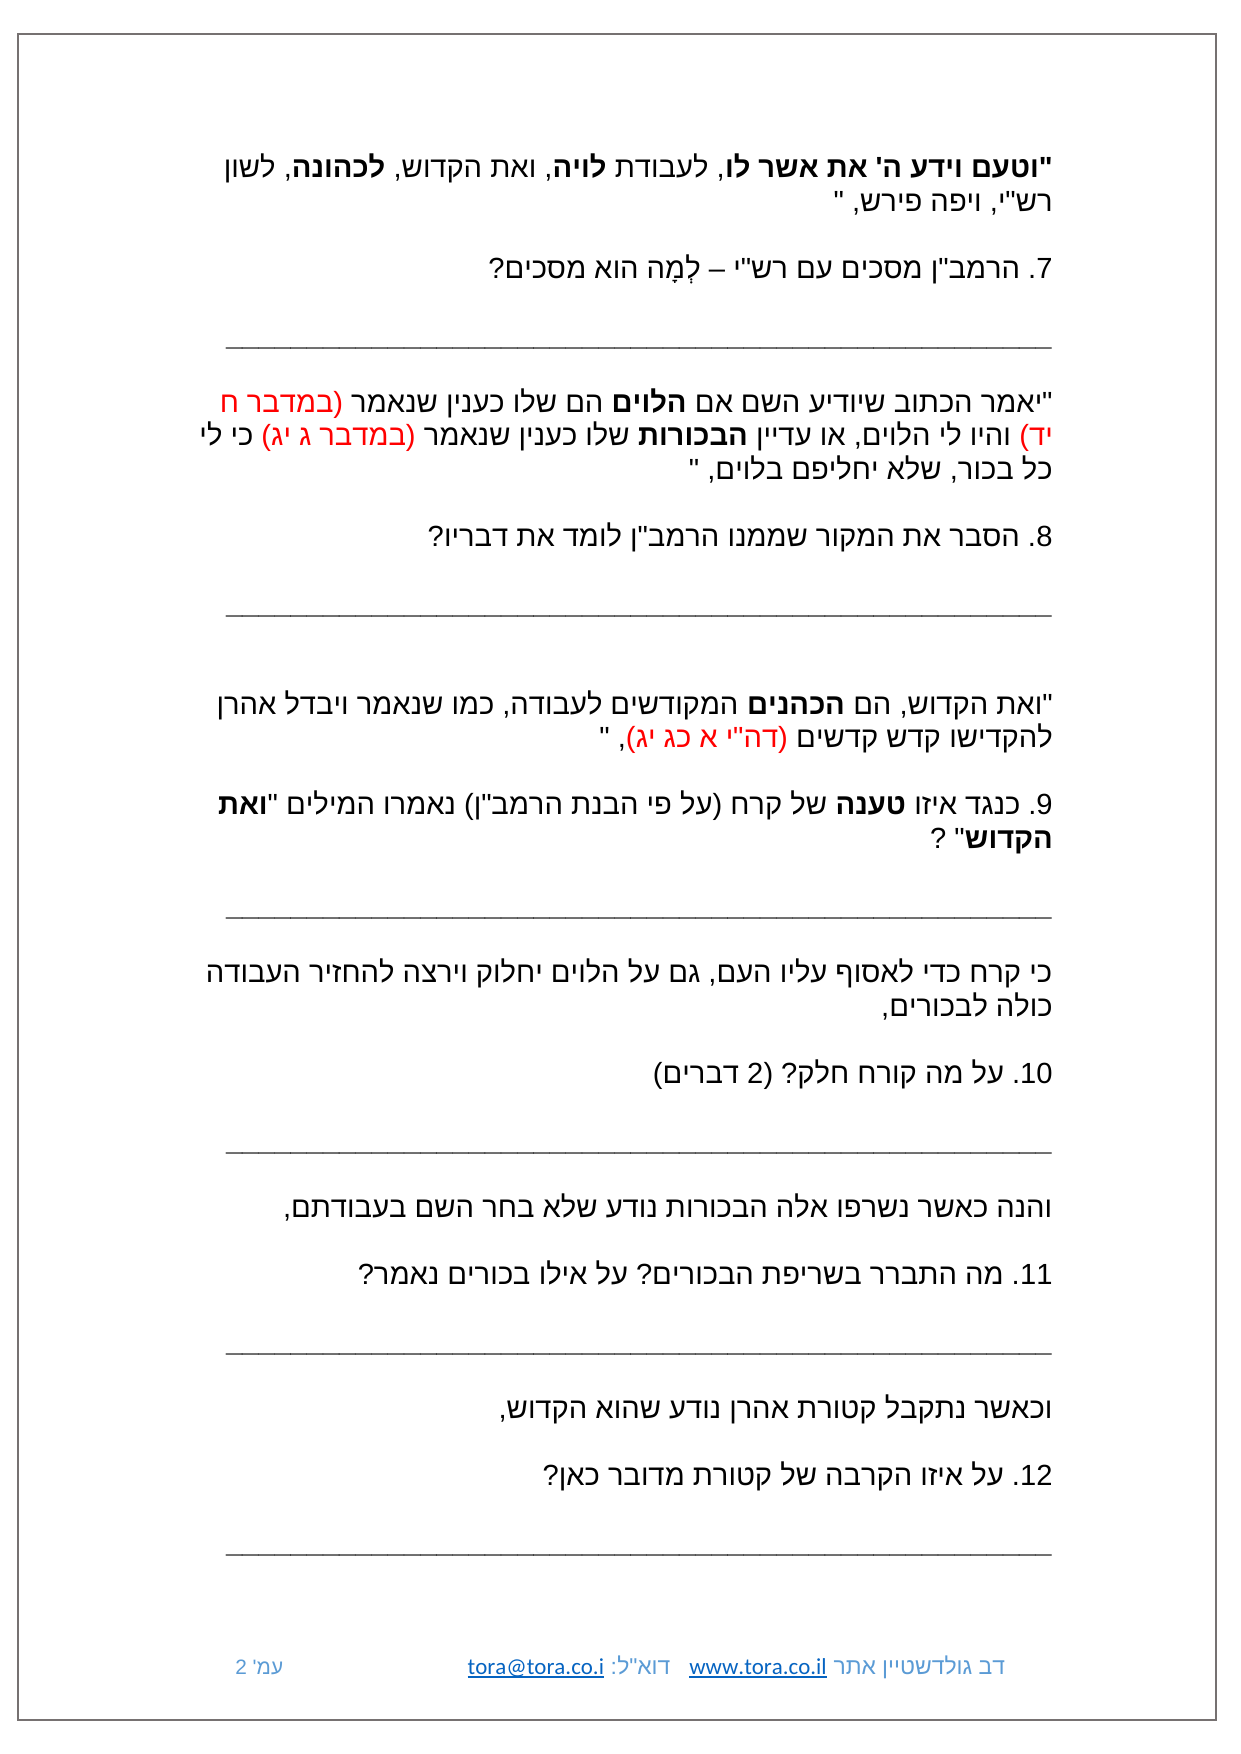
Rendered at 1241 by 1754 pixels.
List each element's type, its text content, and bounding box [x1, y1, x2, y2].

text 12. על איזו הקרבה של קטורת מדובר כאן? [187, 1458, 1053, 1492]
text 7. הרמב"ן מסכים עם רש"י – לְמָה הוא מסכים? [187, 251, 1053, 284]
text ___________________________________________________ [187, 1123, 1053, 1156]
text ___________________________________________________ [187, 888, 1053, 921]
text ___________________________________________________ [187, 1525, 1053, 1559]
text 11. מה התברר בשריפת הבכורים? על אילו בכורים נאמר? [187, 1257, 1053, 1290]
text "ואת הקדוש, הם הכהנים המקודשים לעבודה, כמו שנאמר ויבדל אהרן להקדישו קדש קדשים (דה"י א כג יג), " [187, 687, 1053, 754]
text ___________________________________________________ [187, 1324, 1053, 1357]
text 10. על מה קורח חלק? (2 דברים) [187, 1056, 1053, 1089]
text וכאשר נתקבל קטורת אהרן נודע שהוא הקדוש, [187, 1391, 1053, 1424]
text "וטעם וידע ה' את אשר לו, לעבודת לויה, ואת הקדוש, לכהונה, לשון רש"י, ויפה פירש, " [187, 150, 1053, 217]
text ___________________________________________________ [187, 586, 1053, 619]
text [187, 318, 1053, 351]
text והנה כאשר נשרפו אלה הבכורות נודע שלא בחר השם בעבודתם, [187, 1190, 1053, 1223]
text 9. כנגד איזו טענה של קרח (על פי הבנת הרמב"ן) נאמרו המילים "ואת הקדוש" ? [187, 787, 1053, 854]
text 8. הסבר את המקור שממנו הרמב"ן לומד את דבריו? [187, 519, 1053, 552]
text "יאמר הכתוב שיודיע השם אם הלוים הם שלו כענין שנאמר (במדבר ח יד) והיו לי הלוים, או עדיין הבכורות שלו כענין שנאמר (במדבר ג יג) כי לי כל בכור, שלא יחליפם בלוים, " [187, 385, 1053, 485]
text כי קרח כדי לאסוף עליו העם, גם על הלוים יחלוק וירצה להחזיר העבודה כולה לבכורים, [187, 955, 1053, 1022]
